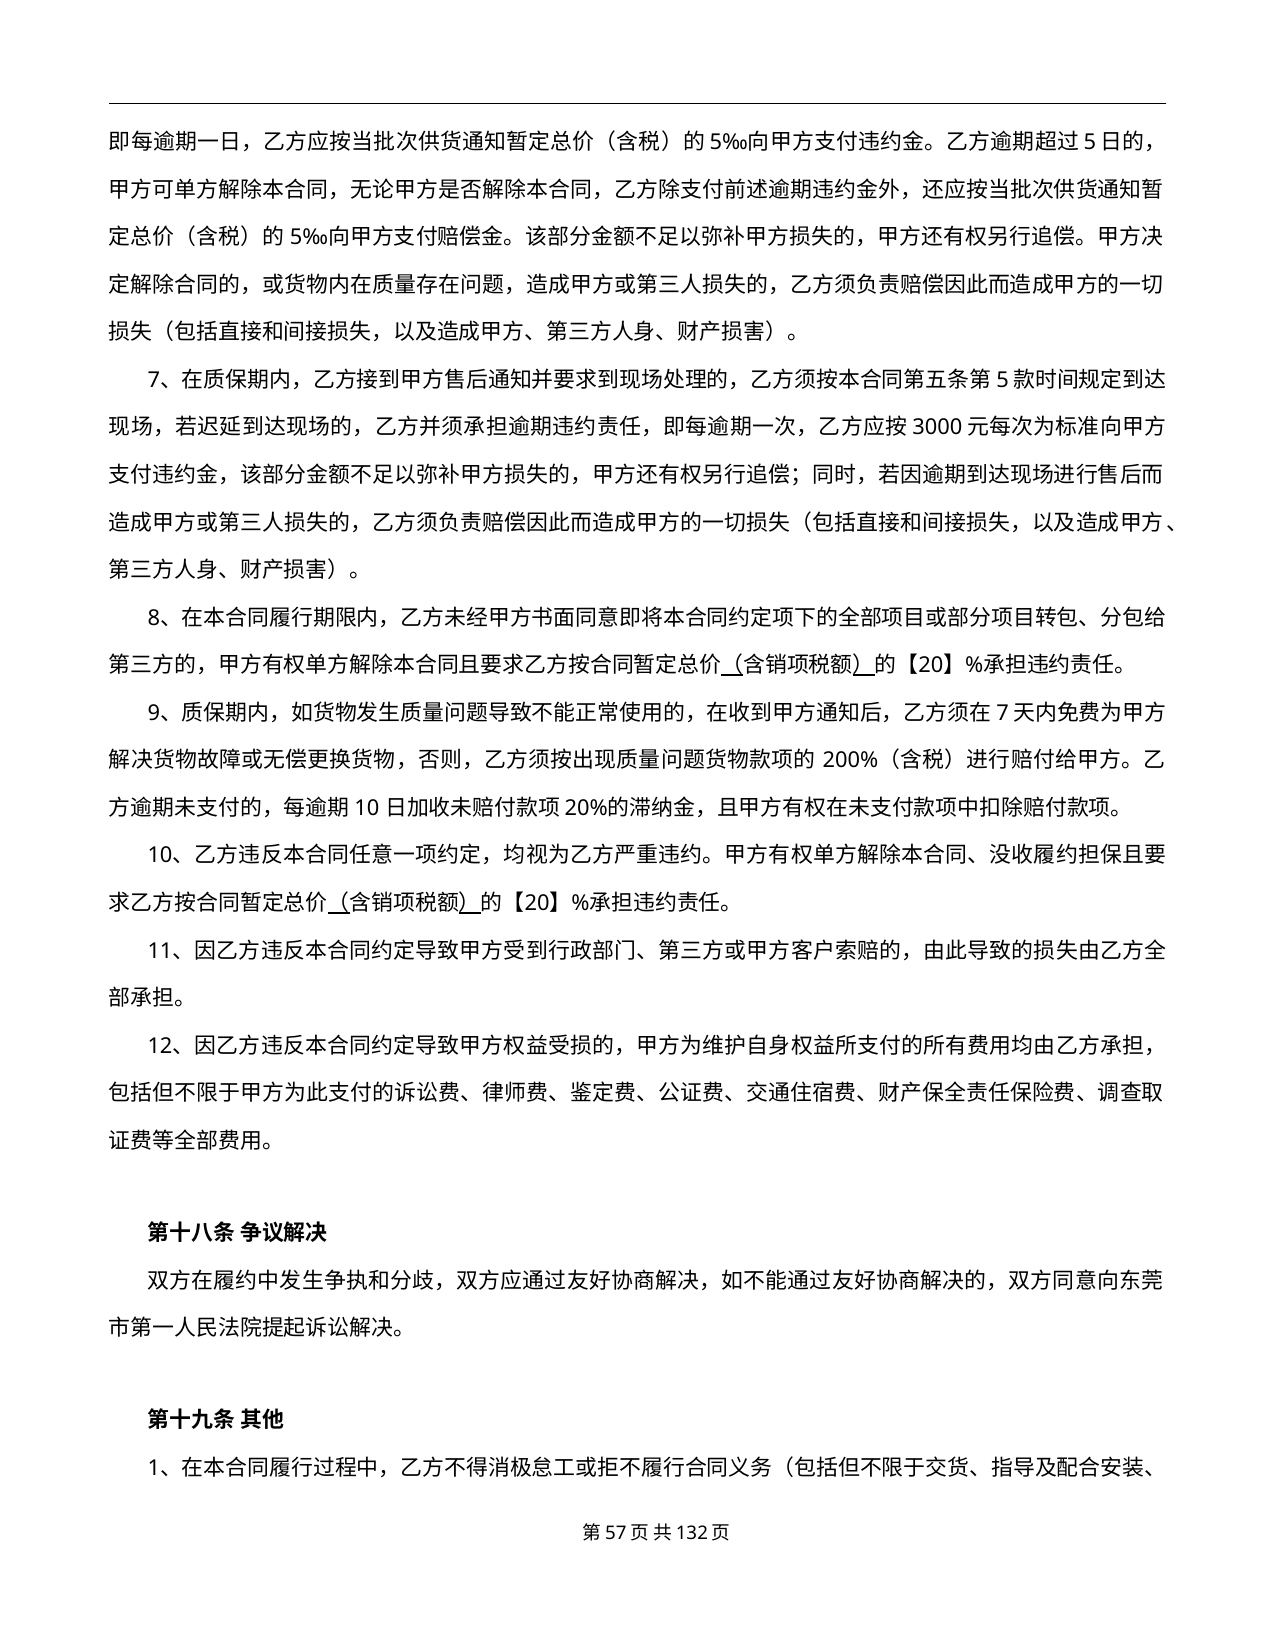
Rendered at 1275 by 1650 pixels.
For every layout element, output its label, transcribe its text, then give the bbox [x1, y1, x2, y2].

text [109, 124, 1166, 346]
text 第十九条 其他 [109, 1402, 1166, 1434]
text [109, 1450, 1166, 1482]
text 10、乙方违反本合同任意一项约定，均视为乙方严重违约。甲方有权单方解除本合同、没收履约担保且要求乙方按合同暂定总价（含销项税额）的【20】%承担违约责任。 [109, 837, 1166, 917]
text 12、因乙方违反本合同约定导致甲方权益受损的，甲方为维护自身权益所支付的所有费用均由乙方承担，包括但不限于甲方为此支付的诉讼费、律师费、鉴定费、公证费、交通住宿费、财产保全责任保险费、调查取证费等全部费用。 [109, 1028, 1166, 1154]
text 11、因乙方违反本合同约定导致甲方受到行政部门、第三方或甲方客户索赔的，由此导致的损失由乙方全部承担。 [109, 933, 1166, 1012]
text 第十八条 争议解决 [109, 1215, 1166, 1247]
text 9、质保期内，如货物发生质量问题导致不能正常使用的，在收到甲方通知后，乙方须在7天内免费为甲方解决货物故障或无偿更换货物，否则，乙方须按出现质量问题货物款项的200%（含税）进行赔付给甲方。乙方逾期未支付的，每逾期 10 日加收未赔付款项20%的滞纳金，且甲方有权在未支付款项中扣除赔付款项。 [109, 695, 1166, 822]
text 双方在履约中发生争执和分歧，双方应通过友好协商解决，如不能通过友好协商解决的，双方同意向东莞市第一人民法院提起诉讼解决。 [109, 1263, 1166, 1342]
text 8、在本合同履行期限内，乙方未经甲方书面同意即将本合同约定项下的全部项目或部分项目转包、分包给第三方的，甲方有权单方解除本合同且要求乙方按合同暂定总价（含销项税额）的【20】%承担违约责任。 [109, 599, 1166, 679]
text 7、在质保期内，乙方接到甲方售后通知并要求到现场处理的，乙方须按本合同第五条第5款时间规定到达现场，若迟延到达现场的，乙方并须承担逾期违约责任，即每逾期一次，乙方应按3000元每次为标准向甲方支付违约金，该部分金额不足以弥补甲方损失的，甲方还有权另行追偿；同时，若因逾期到达现场进行售后而造成甲方或第三人损失的，乙方须负责赔偿因此而造成甲方的一切损失（包括直接和间接损失，以及造成甲方、第三方人身、财产损害）。 [109, 362, 1166, 584]
